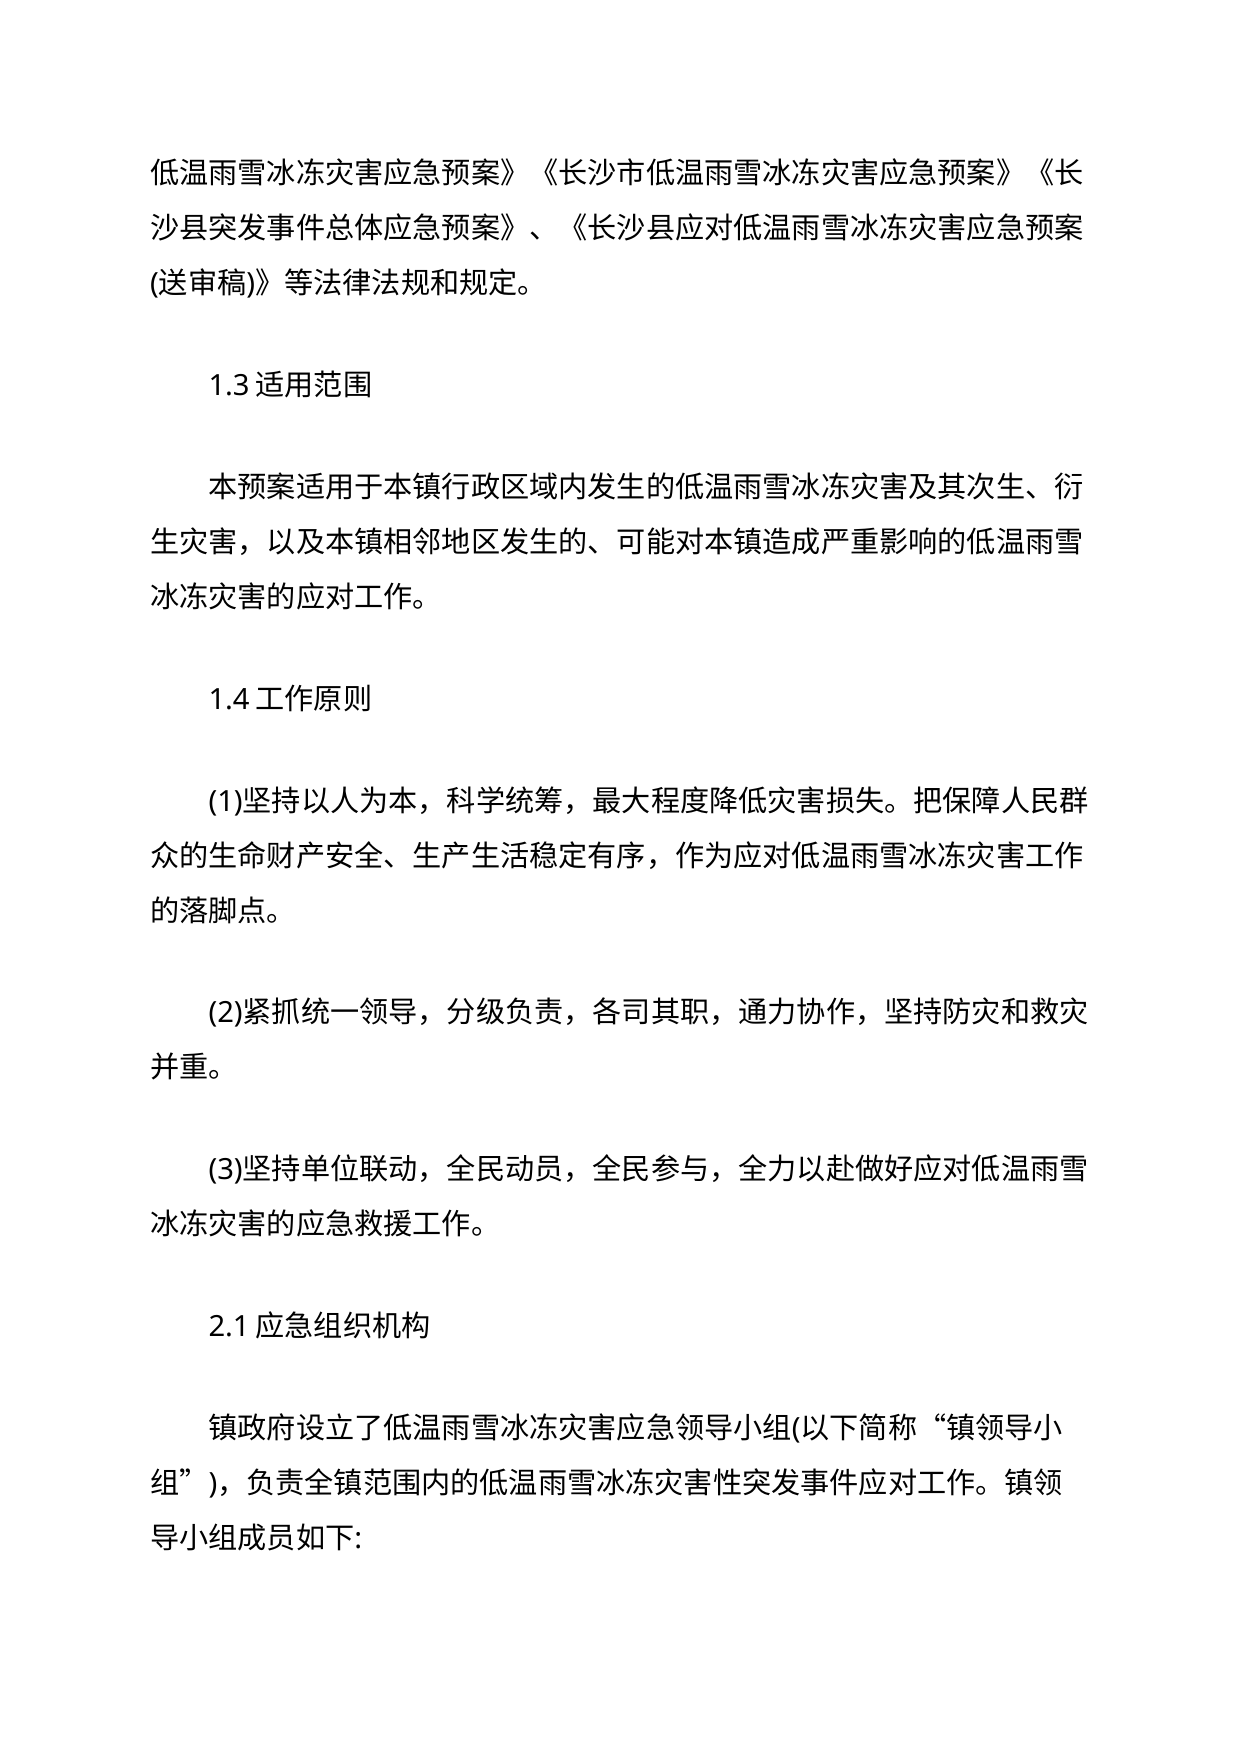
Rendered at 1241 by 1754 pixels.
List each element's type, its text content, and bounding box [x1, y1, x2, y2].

text 1.4工作原则 [150, 675, 1090, 718]
text (1)坚持以人为本，科学统筹，最大程度降低灾害损失。把保障人民群众的生命财产安全、生产生活稳定有序，作为应对低温雨雪冰冻灾害工作的落脚点。 [150, 777, 1090, 929]
text 2.1应急组织机构 [150, 1302, 1090, 1345]
text 1.3适用范围 [150, 362, 1090, 404]
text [150, 150, 1090, 302]
text 镇政府设立了低温雨雪冰冻灾害应急领导小组(以下简称“镇领导小组”)，负责全镇范围内的低温雨雪冰冻灾害性突发事件应对工作。镇领导小组成员如下: [150, 1404, 1090, 1557]
text (3)坚持单位联动，全民动员，全民参与，全力以赴做好应对低温雨雪冰冻灾害的应急救援工作。 [150, 1146, 1090, 1243]
text 本预案适用于本镇行政区域内发生的低温雨雪冰冻灾害及其次生、衍生灾害，以及本镇相邻地区发生的、可能对本镇造成严重影响的低温雨雪冰冻灾害的应对工作。 [150, 464, 1090, 616]
text (2)紧抓统一领导，分级负责，各司其职，通力协作，坚持防灾和救灾并重。 [150, 989, 1090, 1086]
